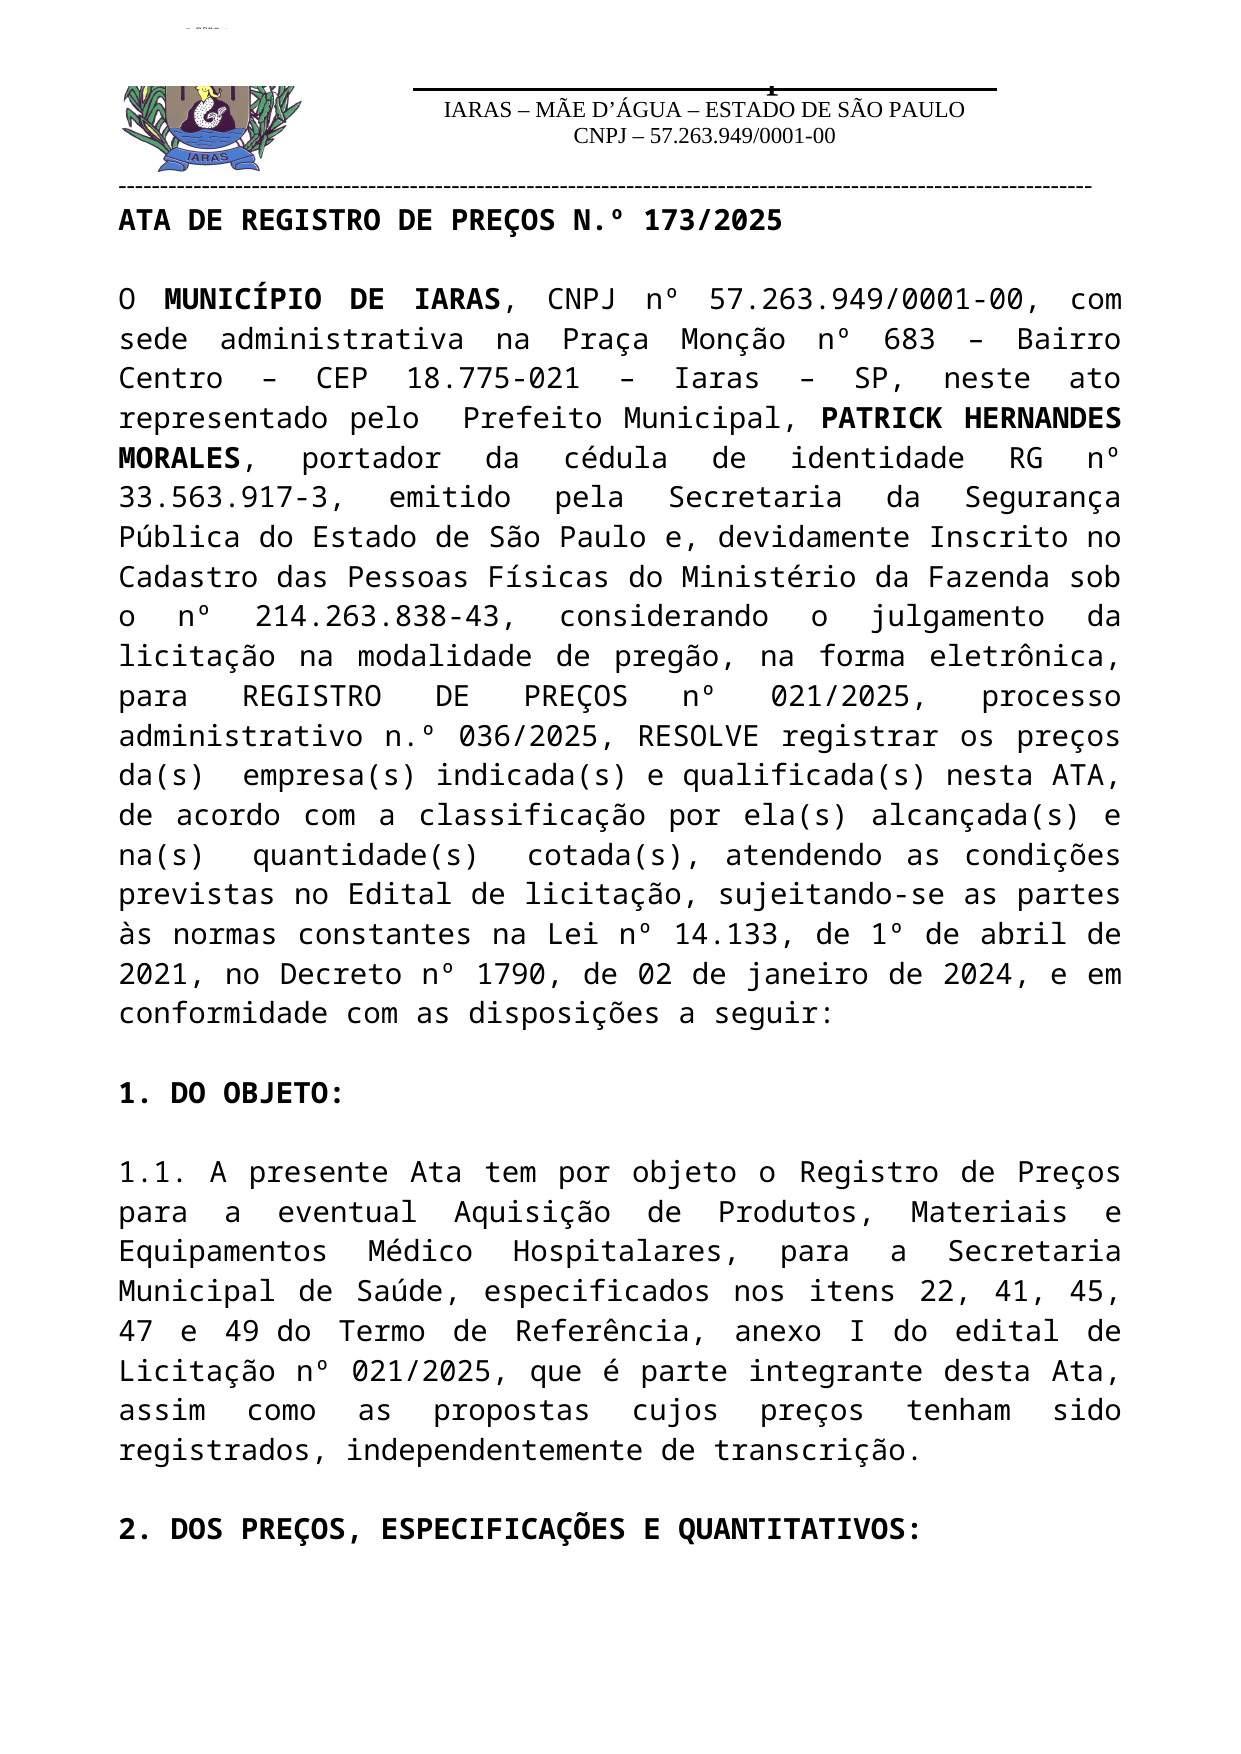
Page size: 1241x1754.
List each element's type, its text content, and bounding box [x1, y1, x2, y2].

text O MUNICÍPIO DE IARAS, CNPJ nº 57.263.949/0001-00, com sede administrativa na Praça Monção nº 683 – Bairro Centro – CEP 18.775-021 – Iaras – SP, neste ato representado pelo Prefeito Municipal, PATRICK HERNANDES MORALES, portador da cédula de identidade RG nº 33.563.917-3, emitido pela Secretaria da Segurança Pública do Estado de São Paulo e, devidamente Inscrito no Cadastro das Pessoas Físicas do Ministério da Fazenda sob o nº 214.263.838-43, considerando o julgamento da licitação na modalidade de pregão, na forma eletrônica, para REGISTRO DE PREÇOS nº 021/2025, processo administrativo n.º 036/2025, RESOLVE registrar os preços da(s) empresa(s) indicada(s) e qualificada(s) nesta ATA, de acordo com a classificação por ela(s) alcançada(s) e na(s) quantidade(s) cotada(s), atendendo as condições previstas no Edital de licitação, sujeitando-se as partes às normas constantes na Lei nº 14.133, de 1º de abril de 2021, no Decreto nº 1790, de 02 de janeiro de 2024, e em conformidade com as disposições a seguir: [118, 278, 1122, 1032]
list 1.1. A presente Ata tem por objeto o Registro de Preços para a eventual Aquisição de Produtos, Materiais e Equipamentos Médico Hospitalares, para a Secretaria Municipal de Saúde, especificados nos itens 22, 41, 45, 47 e 49 do Termo de Referência, anexo I do edital de Licitação nº 021/2025, que é parte integrante desta Ata, assim como as propostas cujos preços tenham sido registrados, independentemente de transcrição. [118, 1151, 1122, 1469]
picture [118, 86, 306, 176]
text ATA DE REGISTRO DE PREÇOS N.º 173/2025 [118, 199, 1122, 238]
text 2. DOS PREÇOS, ESPECIFICAÇÕES E QUANTITATIVOS: [118, 1508, 1122, 1548]
text 1. DO OBJETO: [118, 1072, 1122, 1112]
